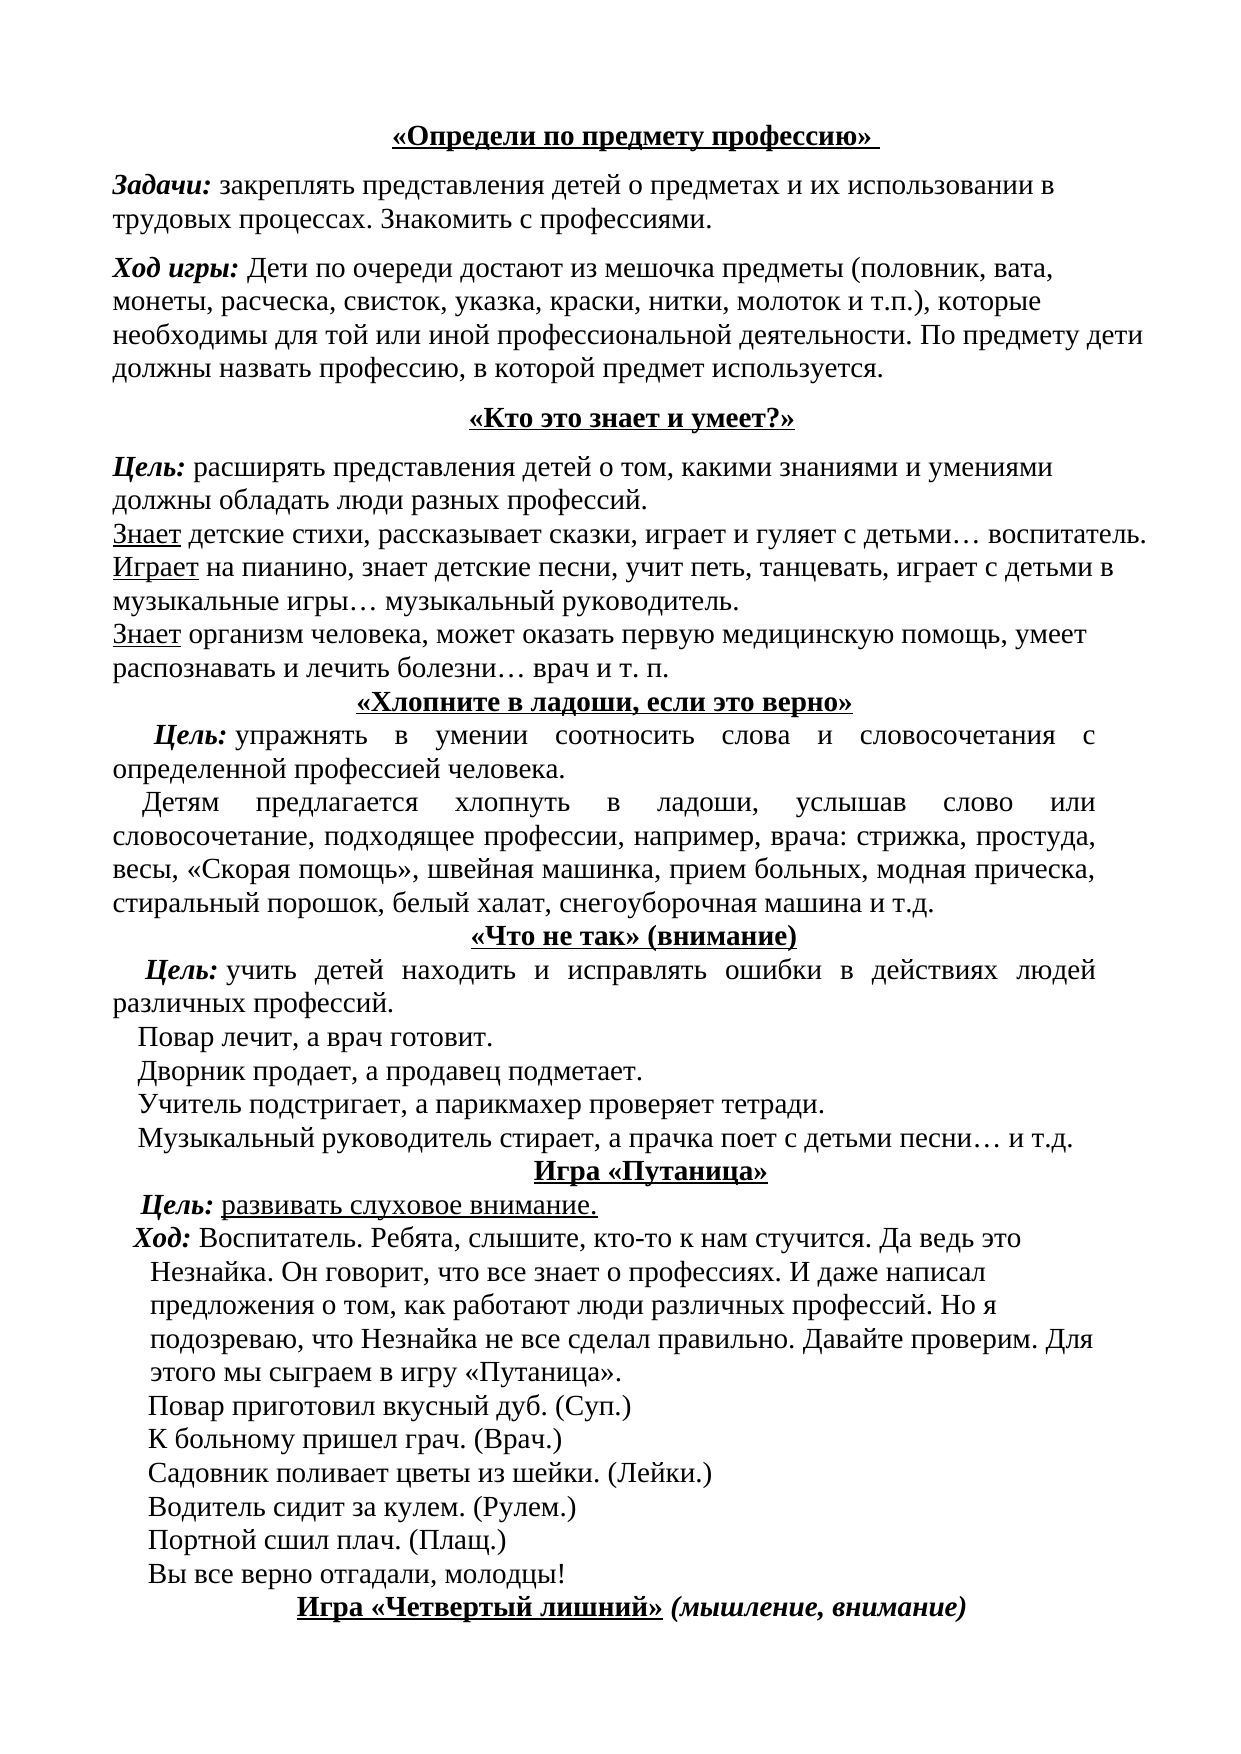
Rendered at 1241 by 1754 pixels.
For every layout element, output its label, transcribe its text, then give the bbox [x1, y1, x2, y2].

text «Определи по предмету профессию» [112, 118, 1152, 152]
text «Хлопните в ладоши, если это верно» [112, 684, 1097, 717]
text Цель: упражнять в умении соотносить слова и словосочетания с определенной профессией человека. [112, 717, 1097, 784]
text К больному пришел грач. (Врач.) [75, 1422, 1152, 1455]
text Игра «Четвертый лишний» (мышление, внимание) [112, 1589, 1152, 1623]
text Повар приготовил вкусный дуб. (Суп.) [75, 1388, 1152, 1422]
text Цель: развивать слуховое внимание. [75, 1187, 1152, 1220]
text Знает организм человека, может оказать первую медицинскую помощь, умеет распознавать и лечить болезни… врач и т. п. [112, 617, 1152, 684]
text Садовник поливает цветы из шейки. (Лейки.) [75, 1455, 1152, 1489]
text Детям предлагается хлопнуть в ладоши, услышав слово или словосочетание, подходящее профессии, например, врача: стрижка, простуда, весы, «Скорая помощь», швейная машинка, прием больных, модная прическа, стиральный порошок, белый халат, снегоуборочная машина и т.д. [112, 784, 1097, 918]
text Знает детские стихи, рассказывает сказки, играет и гуляет с детьми… воспитатель. [112, 516, 1152, 549]
text Вы все верно отгадали, молодцы! [75, 1556, 1152, 1589]
text Музыкальный руководитель стирает, а прачка поет с детьми песни… и т.д. [112, 1120, 1097, 1153]
text Ход игры: Дети по очереди достают из мешочка предметы (половник, вата, монеты, расческа, свисток, указка, краски, нитки, молоток и т.п.), которые необходимы для той или иной профессиональной деятельности. По предмету дети должны назвать профессию, в которой предмет используется. [112, 250, 1152, 384]
text Повар лечит, а врач готовит. [112, 1019, 1097, 1053]
text Ход: Воспитатель. Ребята, слышите, кто-то к нам стучится. Да ведь это Незнайка. Он говорит, что все знает о профессиях. И даже написал предложения о том, как работают люди различных профессий. Но я подозреваю, что Незнайка не все сделал правильно. Давайте проверим. Для этого мы сыграем в игру «Путаница». [75, 1220, 1152, 1388]
text Водитель сидит за кулем. (Рулем.) [75, 1489, 1152, 1522]
text Учитель подстригает, а парикмахер проверяет тетради. [112, 1086, 1097, 1120]
text «Что не так» (внимание) [112, 918, 1097, 952]
text Портной сшил плач. (Плащ.) [75, 1522, 1152, 1556]
text «Кто это знает и умеет?» [112, 400, 1152, 433]
text Игра «Путаница» [150, 1153, 1152, 1187]
text Цель: расширять представления детей о том, какими знаниями и умениями должны обладать люди разных профессий. [112, 449, 1152, 516]
text Дворник продает, а продавец подметает. [112, 1053, 1097, 1086]
text Играет на пианино, знает детские песни, учит петь, танцевать, играет с детьми в музыкальные игры… музыкальный руководитель. [112, 549, 1152, 617]
text Задачи: закреплять представления детей о предметах и их использовании в трудовых процессах. Знакомить с профессиями. [112, 167, 1152, 234]
text Цель: учить детей находить и исправлять ошибки в действиях людей различных профессий. [112, 952, 1097, 1019]
